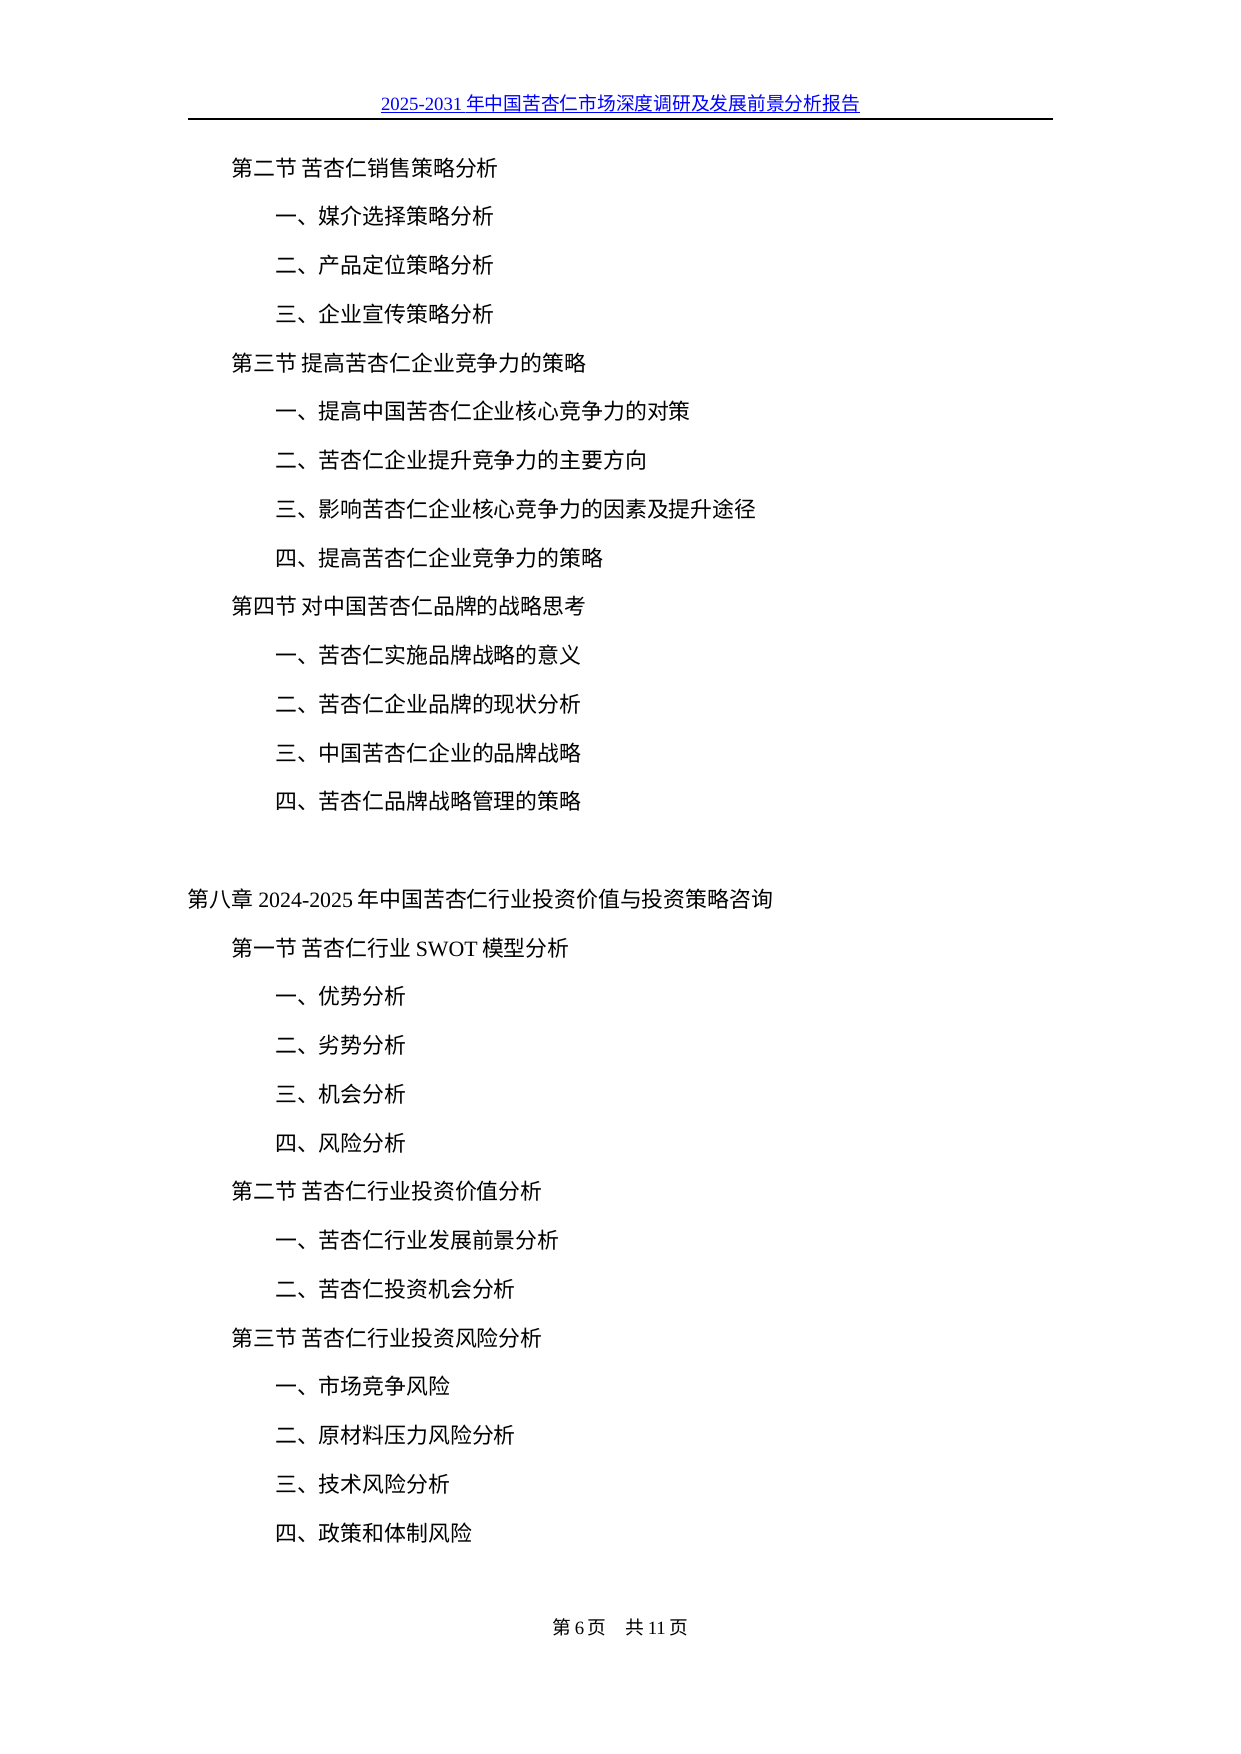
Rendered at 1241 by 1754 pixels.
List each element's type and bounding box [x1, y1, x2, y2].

text [187, 150, 1053, 1548]
